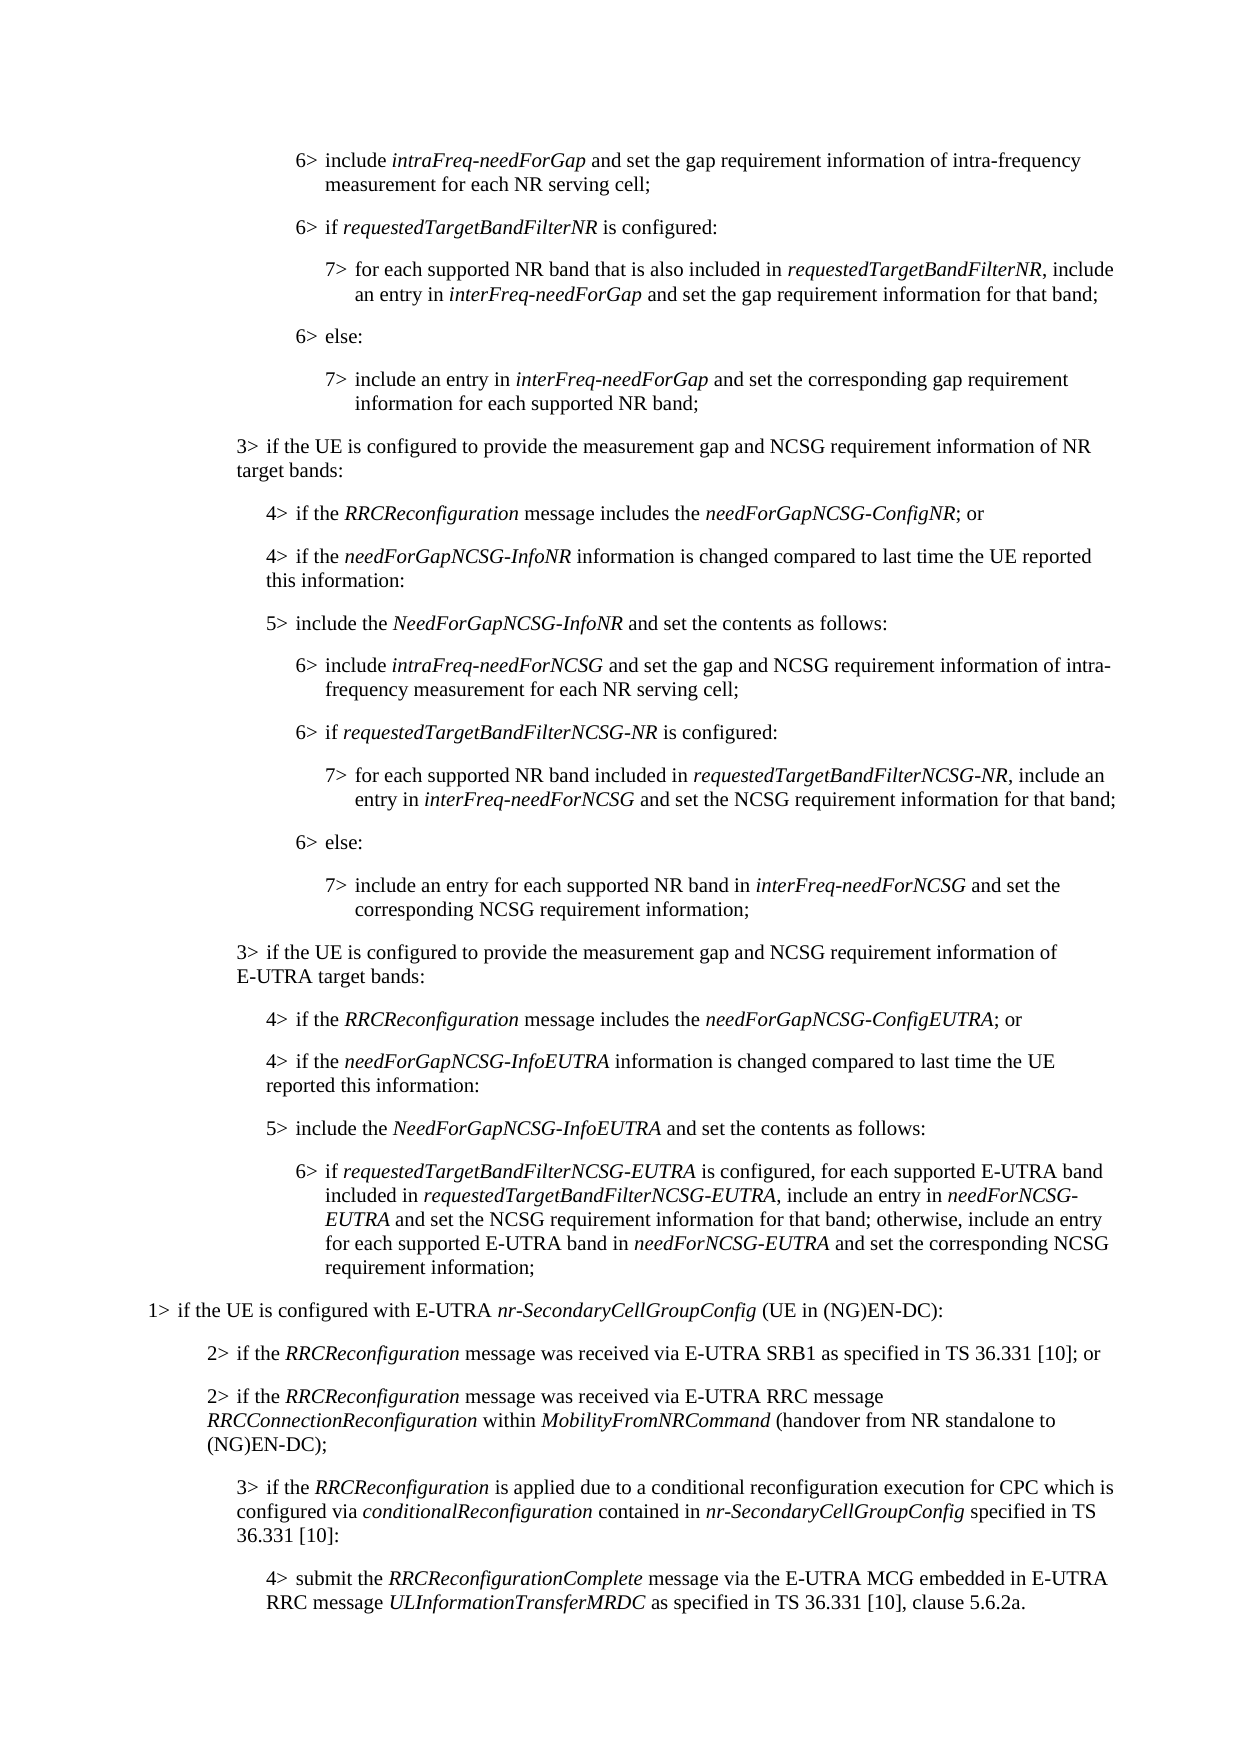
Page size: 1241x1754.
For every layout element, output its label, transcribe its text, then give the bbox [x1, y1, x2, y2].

text 4> if the RRCReconfiguration message includes the needForGapNCSG-ConfigEUTRA; or [266, 1006, 1122, 1031]
text 2> if the RRCReconfiguration message was received via E-UTRA RRC message RRCConnectionReconfiguration within MobilityFromNRCommand (handover from NR standalone to (NG)EN-DC); [207, 1384, 1122, 1456]
text 4> if the needForGapNCSG-InfoEUTRA information is changed compared to last time the UE reported this information: [266, 1049, 1122, 1097]
text 7> include an entry for each supported NR band in interFreq-needForNCSG and set the corresponding NCSG requirement information; [325, 873, 1122, 921]
text 6> else: [295, 324, 1122, 348]
text 5> include the NeedForGapNCSG-InfoEUTRA and set the contents as follows: [266, 1116, 1122, 1140]
text 6> if requestedTargetBandFilterNR is configured: [295, 214, 1122, 239]
text 6> if requestedTargetBandFilterNCSG-NR is configured: [295, 720, 1122, 744]
text 1> if the UE is configured with E-UTRA nr-SecondaryCellGroupConfig (UE in (NG)EN-DC): [148, 1298, 1122, 1322]
text 7> for each supported NR band that is also included in requestedTargetBandFilterNR, include an entry in interFreq-needForGap and set the gap requirement information for that band; [325, 257, 1122, 306]
text 3> if the RRCReconfiguration is applied due to a conditional reconfiguration execution for CPC which is configured via conditionalReconfiguration contained in nr-SecondaryCellGroupConfig specified in TS 36.331 [10]: [236, 1474, 1122, 1547]
text 6> if requestedTargetBandFilterNCSG-EUTRA is configured, for each supported E-UTRA band included in requestedTargetBandFilterNCSG-EUTRA, include an entry in needForNCSG-EUTRA and set the NCSG requirement information for that band; otherwise, include an entry for each supported E-UTRA band in needForNCSG-EUTRA and set the corresponding NCSG requirement information; [295, 1159, 1122, 1279]
text 5> include the NeedForGapNCSG-InfoNR and set the contents as follows: [266, 611, 1122, 634]
text 4> submit the RRCReconfigurationComplete message via the E-UTRA MCG embedded in E-UTRA RRC message ULInformationTransferMRDC as specified in TS 36.331 [10], clause 5.6.2a. [266, 1566, 1122, 1614]
text 2> if the RRCReconfiguration message was received via E-UTRA SRB1 as specified in TS 36.331 [10]; or [207, 1341, 1122, 1365]
text 6> else: [295, 830, 1122, 854]
text 7> include an entry in interFreq-needForGap and set the corresponding gap requirement information for each supported NR band; [325, 367, 1122, 415]
text 7> for each supported NR band included in requestedTargetBandFilterNCSG-NR, include an entry in interFreq-needForNCSG and set the NCSG requirement information for that band; [325, 763, 1122, 811]
text 3> if the UE is configured to provide the measurement gap and NCSG requirement information of NR target bands: [236, 434, 1122, 482]
text 3> if the UE is configured to provide the measurement gap and NCSG requirement information of E-UTRA target bands: [236, 939, 1122, 988]
text 6> include intraFreq-needForGap and set the gap requirement information of intra-frequency measurement for each NR serving cell; [295, 148, 1122, 196]
text 4> if the RRCReconfiguration message includes the needForGapNCSG-ConfigNR; or [266, 501, 1122, 525]
text 6> include intraFreq-needForNCSG and set the gap and NCSG requirement information of intra-frequency measurement for each NR serving cell; [295, 653, 1122, 701]
text 4> if the needForGapNCSG-InfoNR information is changed compared to last time the UE reported this information: [266, 544, 1122, 592]
